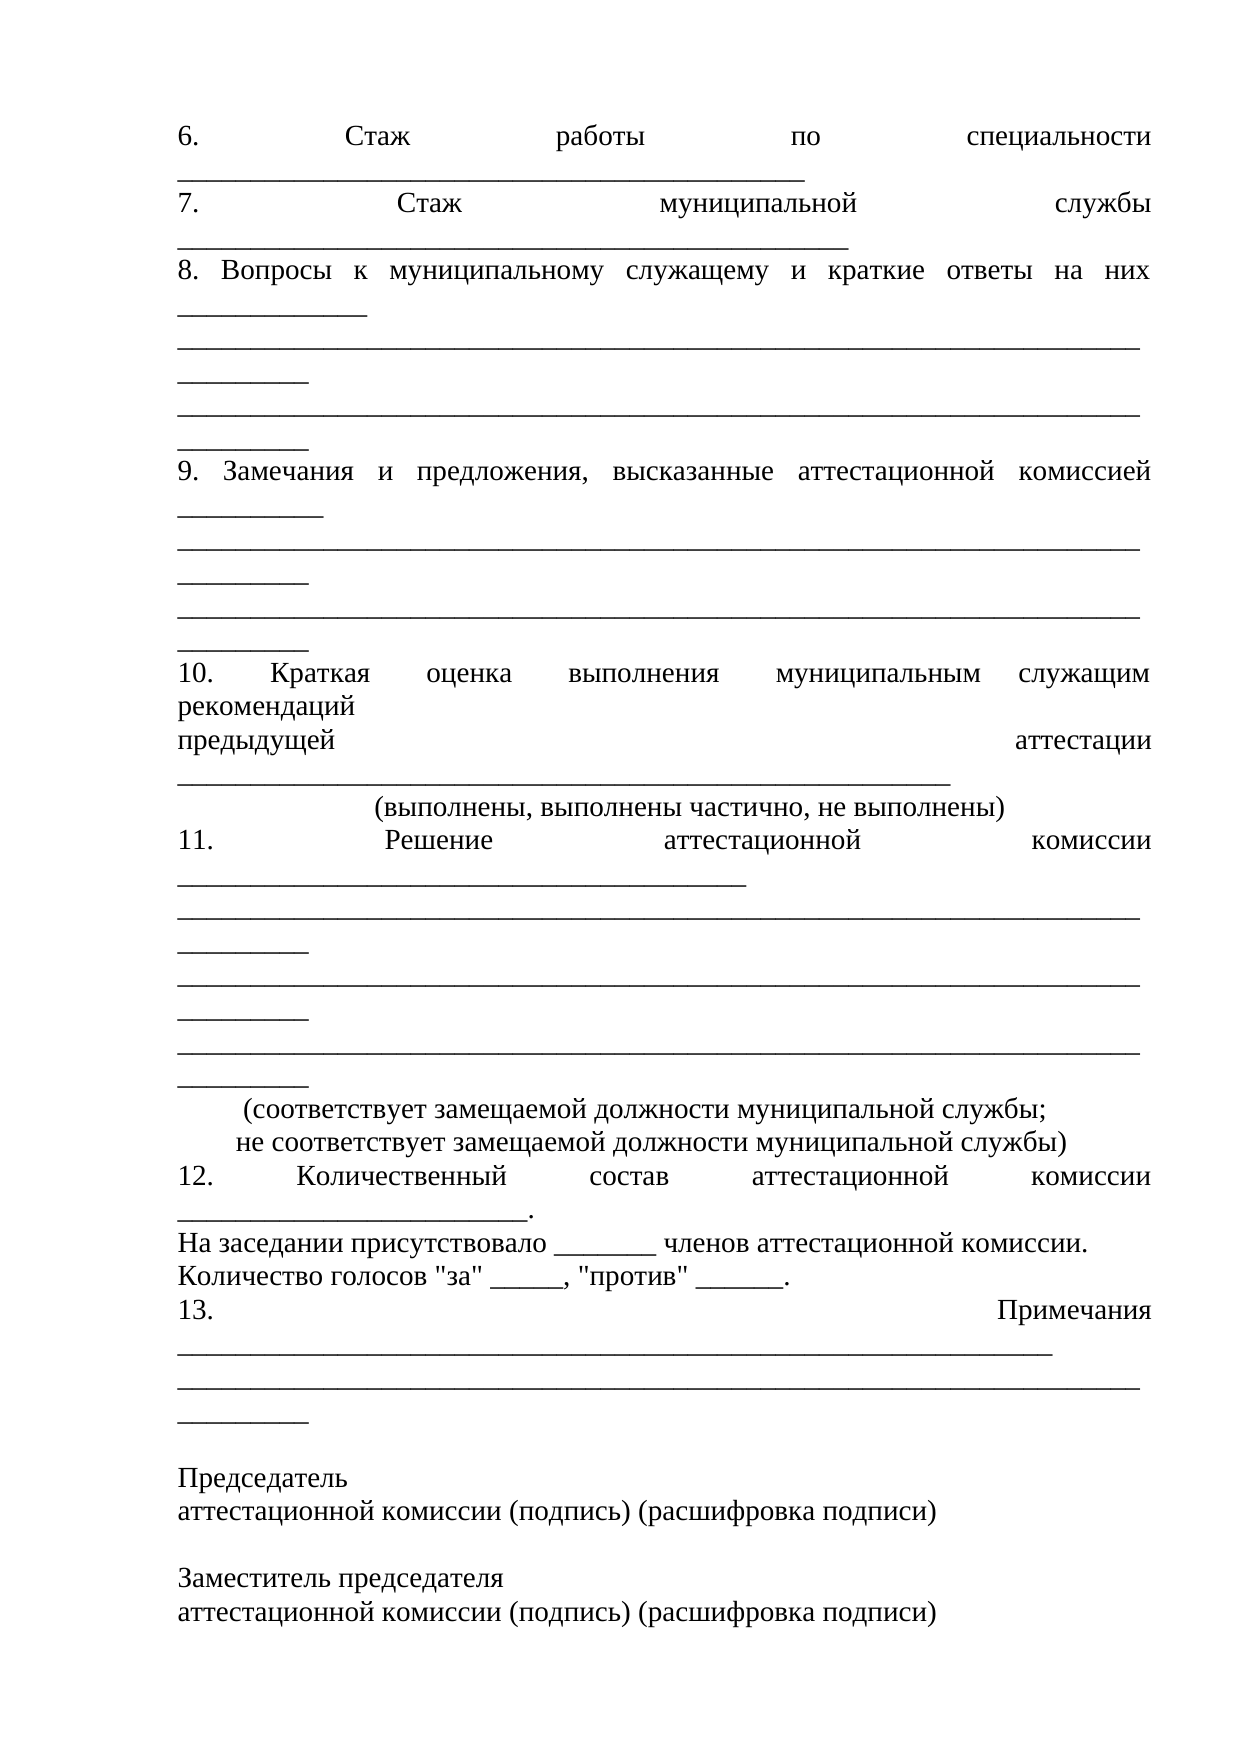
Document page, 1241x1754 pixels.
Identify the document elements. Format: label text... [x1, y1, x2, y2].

text 7. Стаж муниципальной службы ______________________________________________ [177, 185, 1152, 252]
text 13. Примечания ____________________________________________________________ [177, 1292, 1152, 1359]
text ___________________________________________________________________________ [177, 1359, 1152, 1426]
text ___________________________________________________________________________ [177, 889, 1152, 957]
text Количество голосов "за" _____, "против" ______. [177, 1258, 1152, 1292]
text На заседании присутствовало _______ членов аттестационной комиссии. [177, 1225, 1152, 1258]
text ___________________________________________________________________________ [177, 588, 1152, 655]
text 10. Краткая оценка выполнения муниципальным служащим рекомендаций [177, 655, 1152, 722]
text ___________________________________________________________________________ [177, 319, 1152, 386]
text ___________________________________________________________________________ [177, 521, 1152, 588]
text 9. Замечания и предложения, высказанные аттестационной комиссией __________ [177, 453, 1152, 521]
text Председатель [177, 1460, 1152, 1493]
text ___________________________________________________________________________ [177, 1024, 1152, 1091]
text 11. Решение аттестационной комиссии _______________________________________ [177, 822, 1152, 889]
text предыдущей аттестации _____________________________________________________ [177, 722, 1152, 789]
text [177, 1493, 1152, 1527]
text Заместитель председателя [177, 1560, 1152, 1594]
text 6. Стаж работы по специальности ___________________________________________ [177, 118, 1152, 185]
text 12. Количественный состав аттестационной комиссии ________________________. [177, 1158, 1152, 1225]
text ___________________________________________________________________________ [177, 386, 1152, 453]
text 8. Вопросы к муниципальному служащему и краткие ответы на них _____________ [177, 252, 1152, 319]
text (соответствует замещаемой должности муниципальной службы; [177, 1091, 1152, 1124]
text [177, 1594, 1152, 1627]
text не соответствует замещаемой должности муниципальной службы) [177, 1124, 1152, 1158]
text ___________________________________________________________________________ [177, 957, 1152, 1024]
text (выполнены, выполнены частично, не выполнены) [177, 789, 1152, 822]
